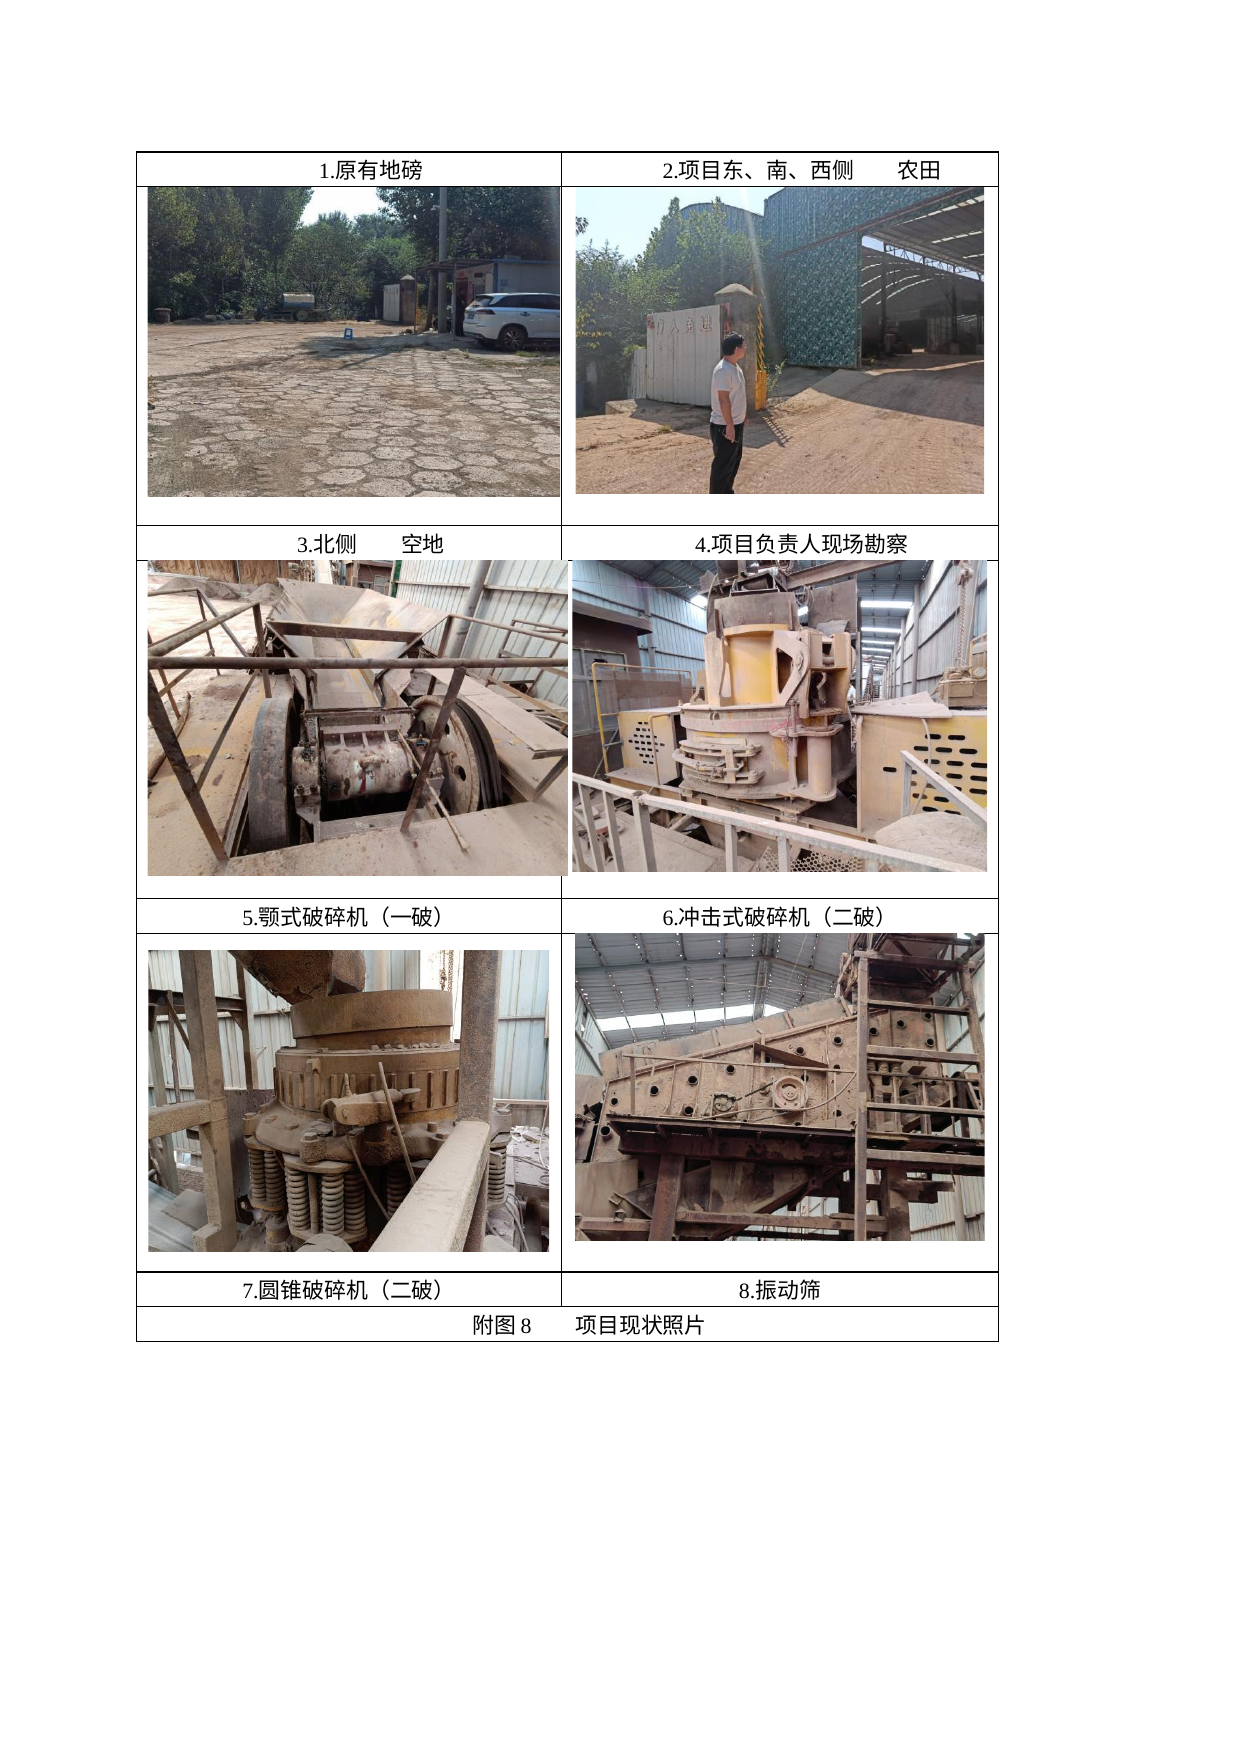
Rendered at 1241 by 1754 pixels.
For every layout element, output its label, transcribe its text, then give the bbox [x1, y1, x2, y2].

picture [147, 560, 568, 876]
picture [147, 187, 561, 497]
table_cell 6.冲击式破碎机（二破） [562, 899, 998, 933]
table_cell 附图8 项目现状照片 [137, 1307, 998, 1341]
table_cell 8.振动筛 [562, 1273, 998, 1306]
table_cell [137, 934, 561, 1271]
table_cell 7.圆锥破碎机（二破） [137, 1273, 561, 1306]
picture [575, 933, 985, 1241]
picture [575, 187, 985, 494]
table_cell [562, 561, 998, 898]
table_cell 1.原有地磅 [137, 153, 561, 186]
table_cell [137, 187, 561, 525]
table_cell 3.北侧 空地 [137, 526, 561, 559]
table_cell [562, 187, 998, 525]
table_cell 4.项目负责人现场勘察 [562, 526, 998, 559]
picture [572, 560, 988, 872]
table_cell [137, 561, 561, 898]
table_cell [562, 934, 998, 1271]
table_cell 2.项目东、南、西侧 农田 [562, 153, 998, 186]
picture [148, 950, 550, 1252]
table_cell 5.颚式破碎机（一破） [137, 899, 561, 933]
